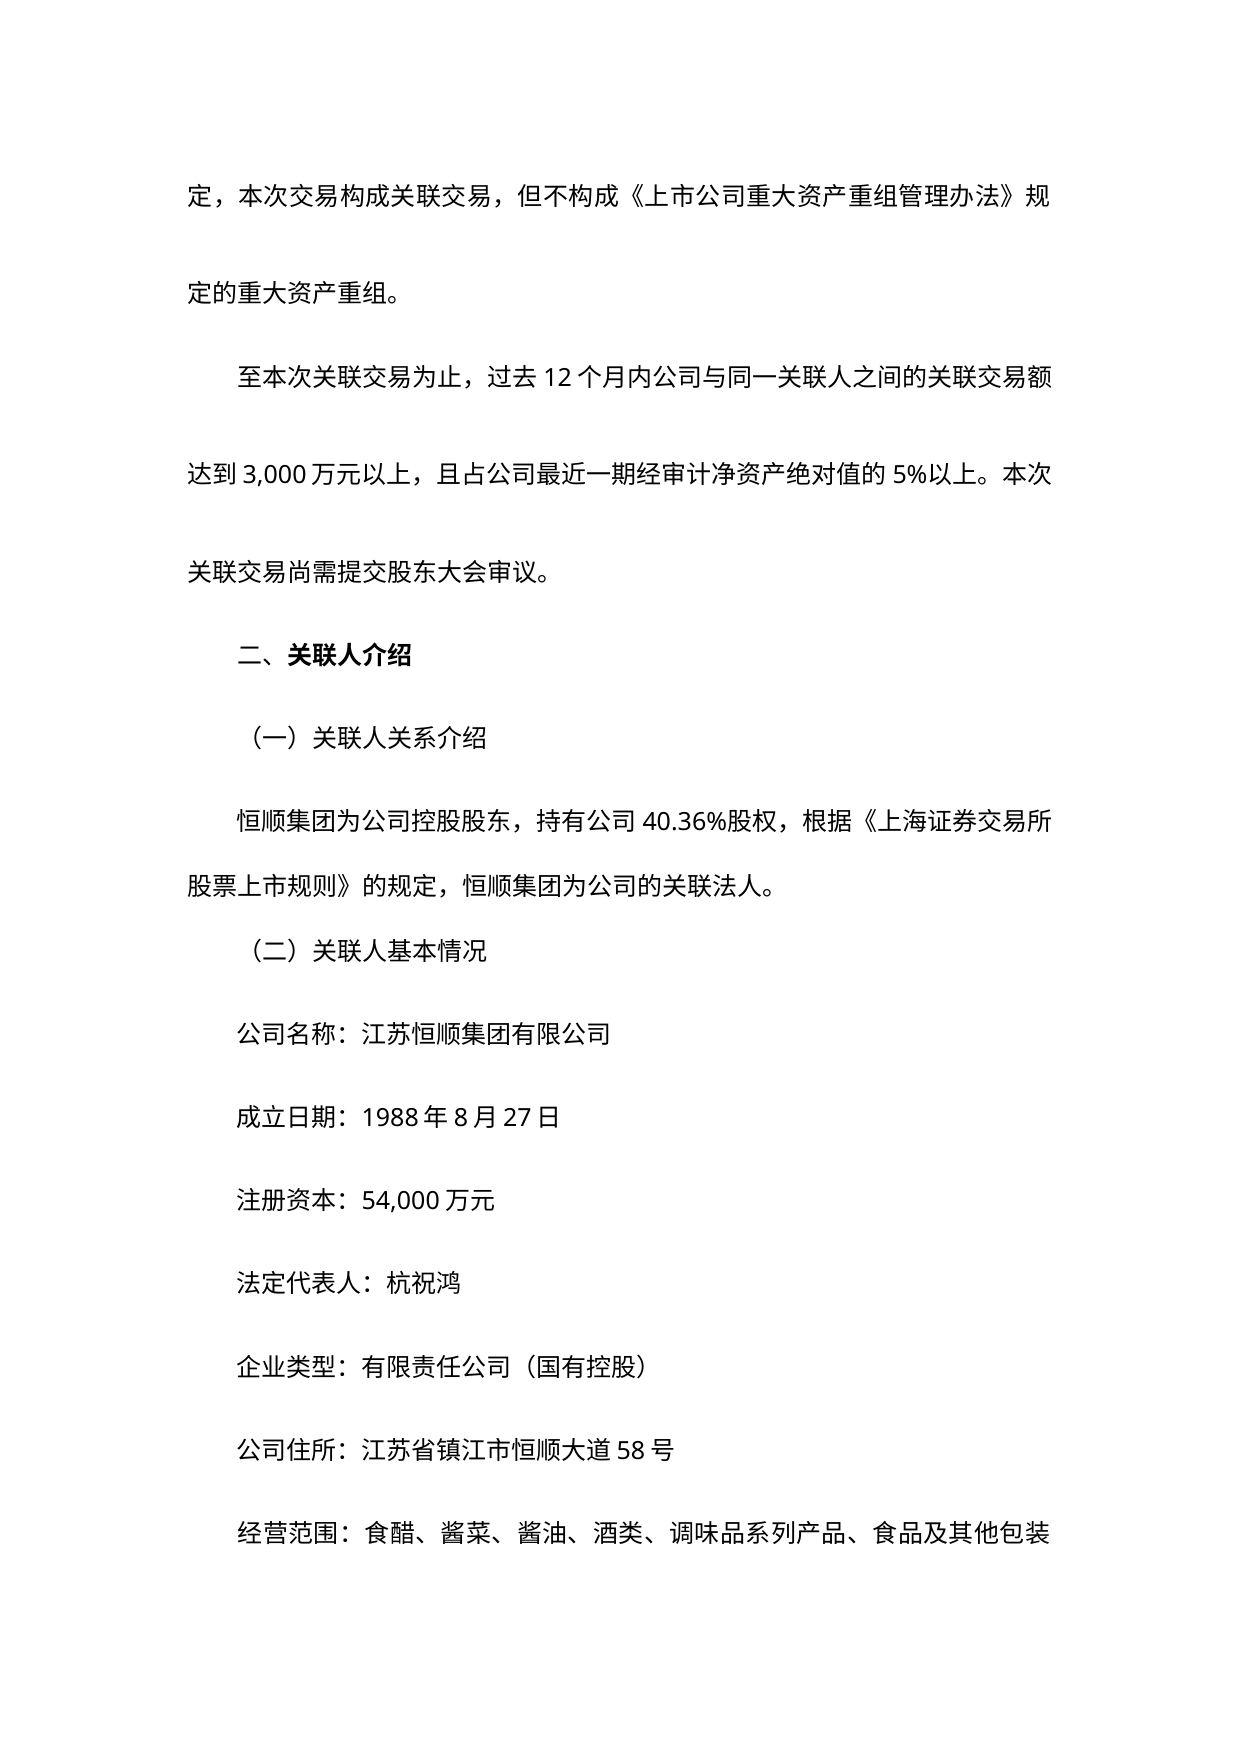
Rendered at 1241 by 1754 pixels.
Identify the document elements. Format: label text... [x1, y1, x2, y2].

text 企业类型：有限责任公司（国有控股） [187, 1333, 1053, 1398]
text 二、关联人介绍 [187, 621, 1053, 686]
text （一）关联人关系介绍 [187, 704, 1053, 769]
text 法定代表人：杭祝鸿 [187, 1249, 1053, 1314]
text 注册资本：54,000万元 [187, 1166, 1053, 1231]
text 恒顺集团为公司控股股东，持有公司40.36%股权，根据《上海证券交易所股票上市规则》的规定，恒顺集团为公司的关联法人。 [187, 787, 1053, 917]
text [187, 1499, 1053, 1564]
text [187, 162, 1053, 324]
text （二）关联人基本情况 [187, 917, 1053, 982]
text 至本次关联交易为止，过去12个月内公司与同一关联人之间的关联交易额达到3,000万元以上，且占公司最近一期经审计净资产绝对值的5%以上。本次关联交易尚需提交股东大会审议。 [187, 343, 1053, 603]
text 成立日期：1988年8月27日 [187, 1083, 1053, 1148]
text 公司住所：江苏省镇江市恒顺大道58号 [187, 1416, 1053, 1481]
text 公司名称：江苏恒顺集团有限公司 [187, 1000, 1053, 1065]
